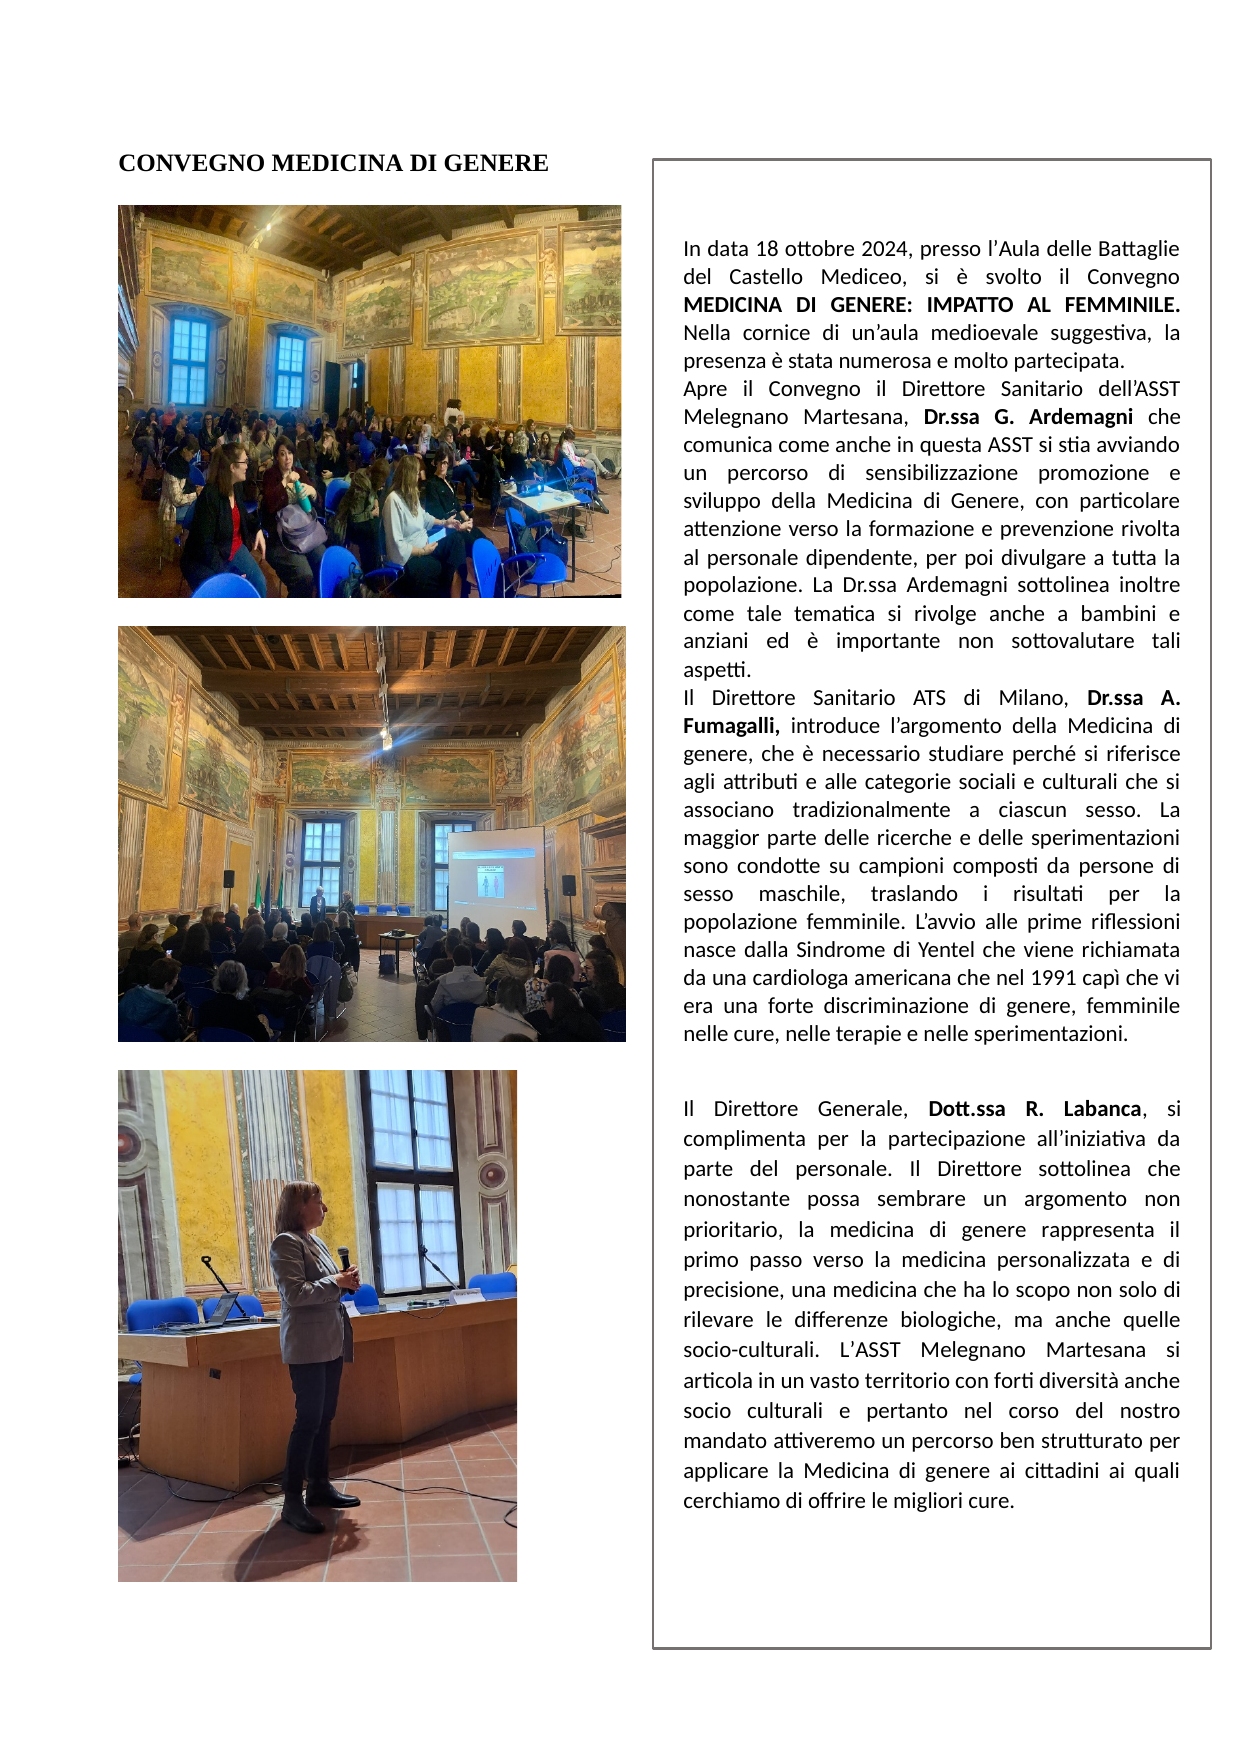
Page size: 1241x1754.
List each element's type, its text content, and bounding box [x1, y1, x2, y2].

text CONVEGNO MEDICINA DI GENERE [118, 148, 1122, 176]
picture [118, 1070, 518, 1582]
picture [118, 626, 626, 1042]
picture [118, 205, 622, 598]
